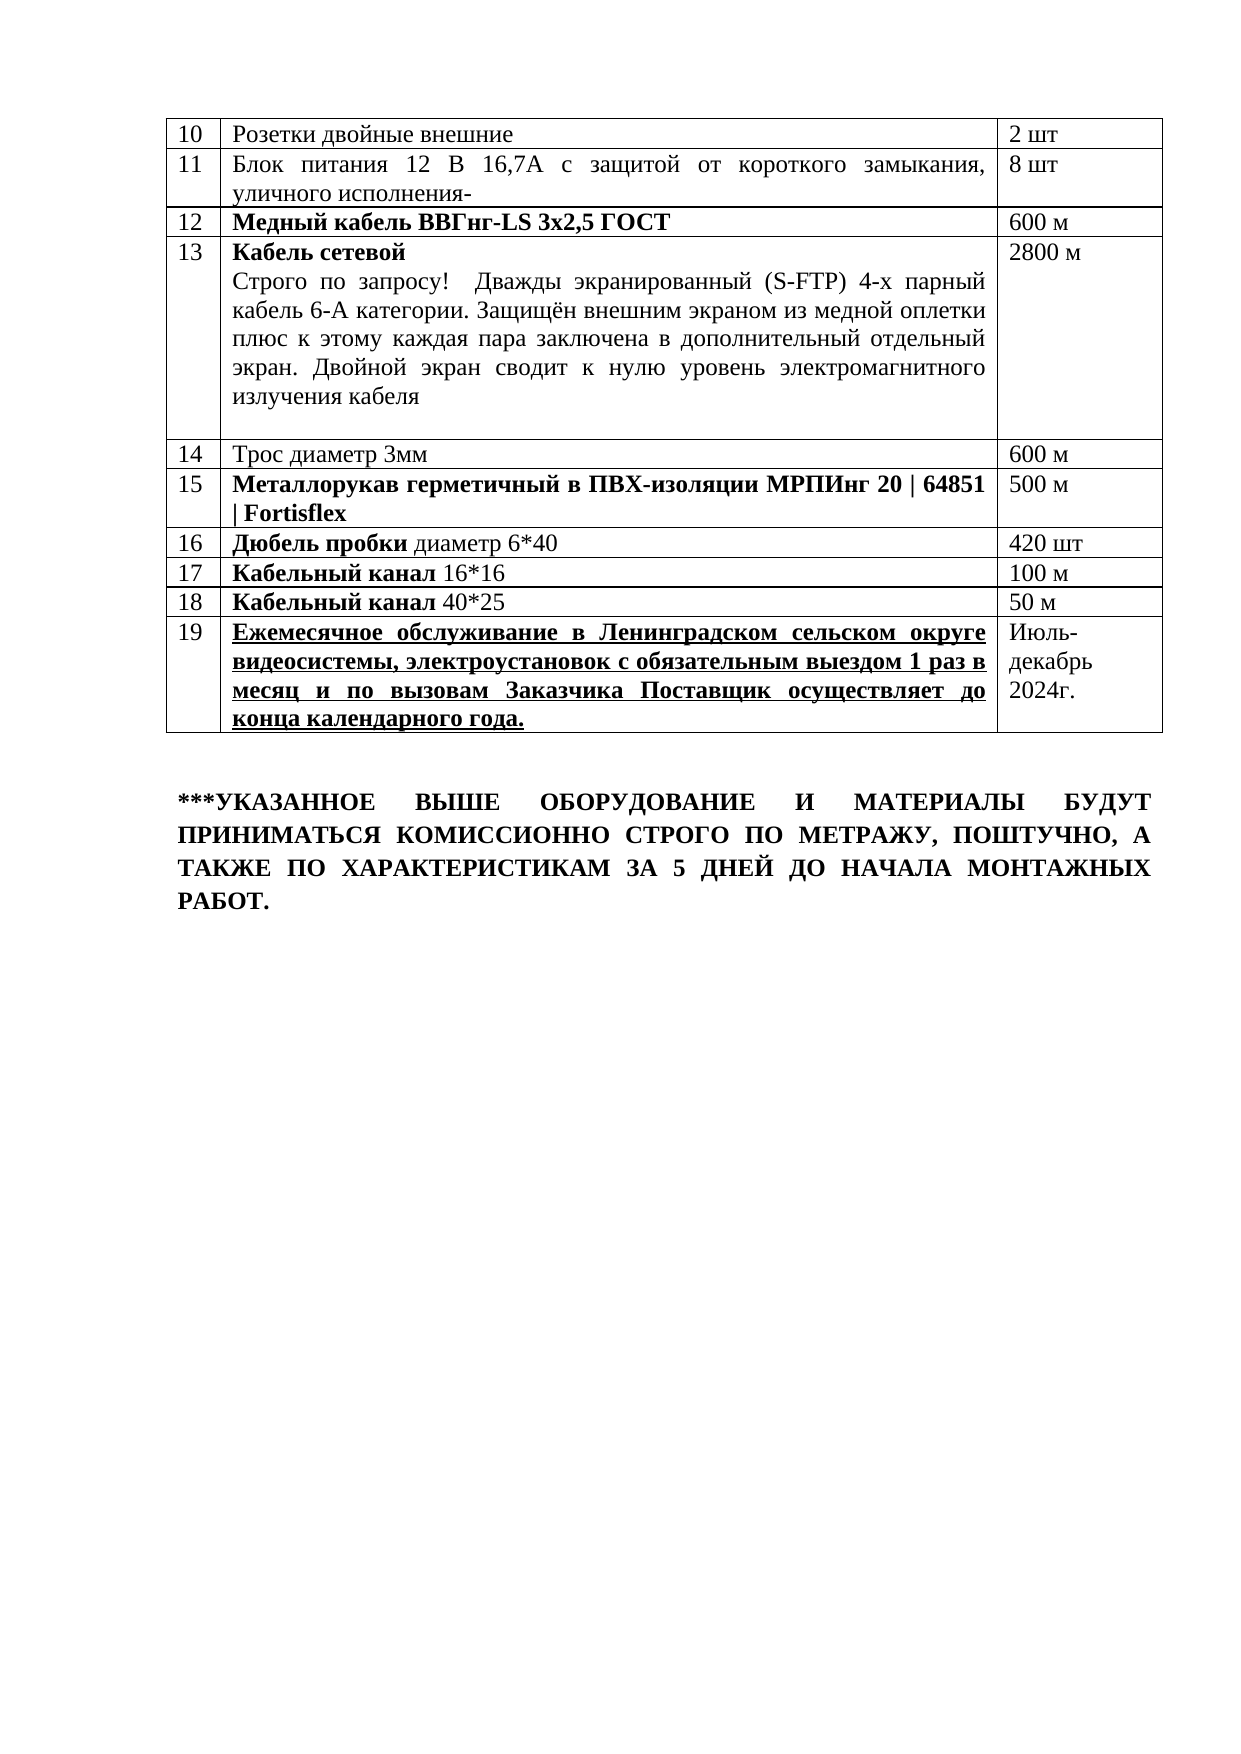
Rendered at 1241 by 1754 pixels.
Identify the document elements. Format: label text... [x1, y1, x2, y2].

table_cell Блок питания 12 В 16,7А с защитой от короткого замыкания, уличного исполнения- [221, 149, 997, 206]
table_cell 600 м [998, 440, 1162, 468]
table_cell 2 шт [998, 119, 1162, 148]
table_cell 2800 м [998, 237, 1162, 438]
table_cell Июль-декабрь 2024г. [998, 617, 1162, 732]
table_cell Ежемесячное обслуживание в Ленинградском сельском округе видеосистемы, электроустановок с обязательным выездом 1 раз в месяц и по вызовам Заказчика Поставщик осуществляет до конца календарного года. [221, 617, 997, 732]
table_cell Медный кабель ВВГнг-LS 3х2,5 ГОСТ [221, 208, 997, 236]
table_cell Дюбель пробки диаметр 6*40 [221, 528, 997, 557]
table_cell 17 [167, 558, 220, 586]
table_cell 16 [167, 528, 220, 557]
table_cell Металлорукав герметичный в ПВХ-изоляции МРПИнг 20 | 64851 | Fortisflex [221, 469, 997, 527]
table_cell 50 м [998, 588, 1162, 616]
table_cell 19 [167, 617, 220, 732]
table_cell 15 [167, 469, 220, 527]
table_cell Кабельный канал 16*16 [221, 558, 997, 586]
table_cell Розетки двойные внешние [221, 119, 997, 148]
table_cell 13 [167, 237, 220, 438]
table_cell 100 м [998, 558, 1162, 586]
table_cell 10 [167, 119, 220, 148]
table_cell Кабельный канал 40*25 [221, 588, 997, 616]
table_cell 18 [167, 588, 220, 616]
text ***УКАЗАННОЕ ВЫШЕ ОБОРУДОВАНИЕ И МАТЕРИАЛЫ БУДУТ ПРИНИМАТЬСЯ КОМИССИОННО СТРОГО ПО МЕТРАЖУ, ПОШТУЧНО, А ТАКЖЕ ПО ХАРАКТЕРИСТИКАМ ЗА 5 ДНЕЙ ДО НАЧАЛА МОНТАЖНЫХ РАБОТ. [177, 787, 1152, 915]
table_cell 8 шт [998, 149, 1162, 206]
table_cell 500 м [998, 469, 1162, 527]
table_cell 11 [167, 149, 220, 206]
table_cell 12 [167, 208, 220, 236]
table_cell 420 шт [998, 528, 1162, 557]
table_cell Трос диаметр 3мм [221, 440, 997, 468]
table_cell 600 м [998, 208, 1162, 236]
table_cell Кабель сетевой Строго по запросу! Дважды экранированный (S-FTP) 4-х парный кабель 6-А категории. Защищён внешним экраном из медной оплетки плюс к этому каждая пара заключена в дополнительный отдельный экран. Двойной экран сводит к нулю уровень электромагнитного излучения кабеля [221, 237, 997, 438]
table_cell 14 [167, 440, 220, 468]
